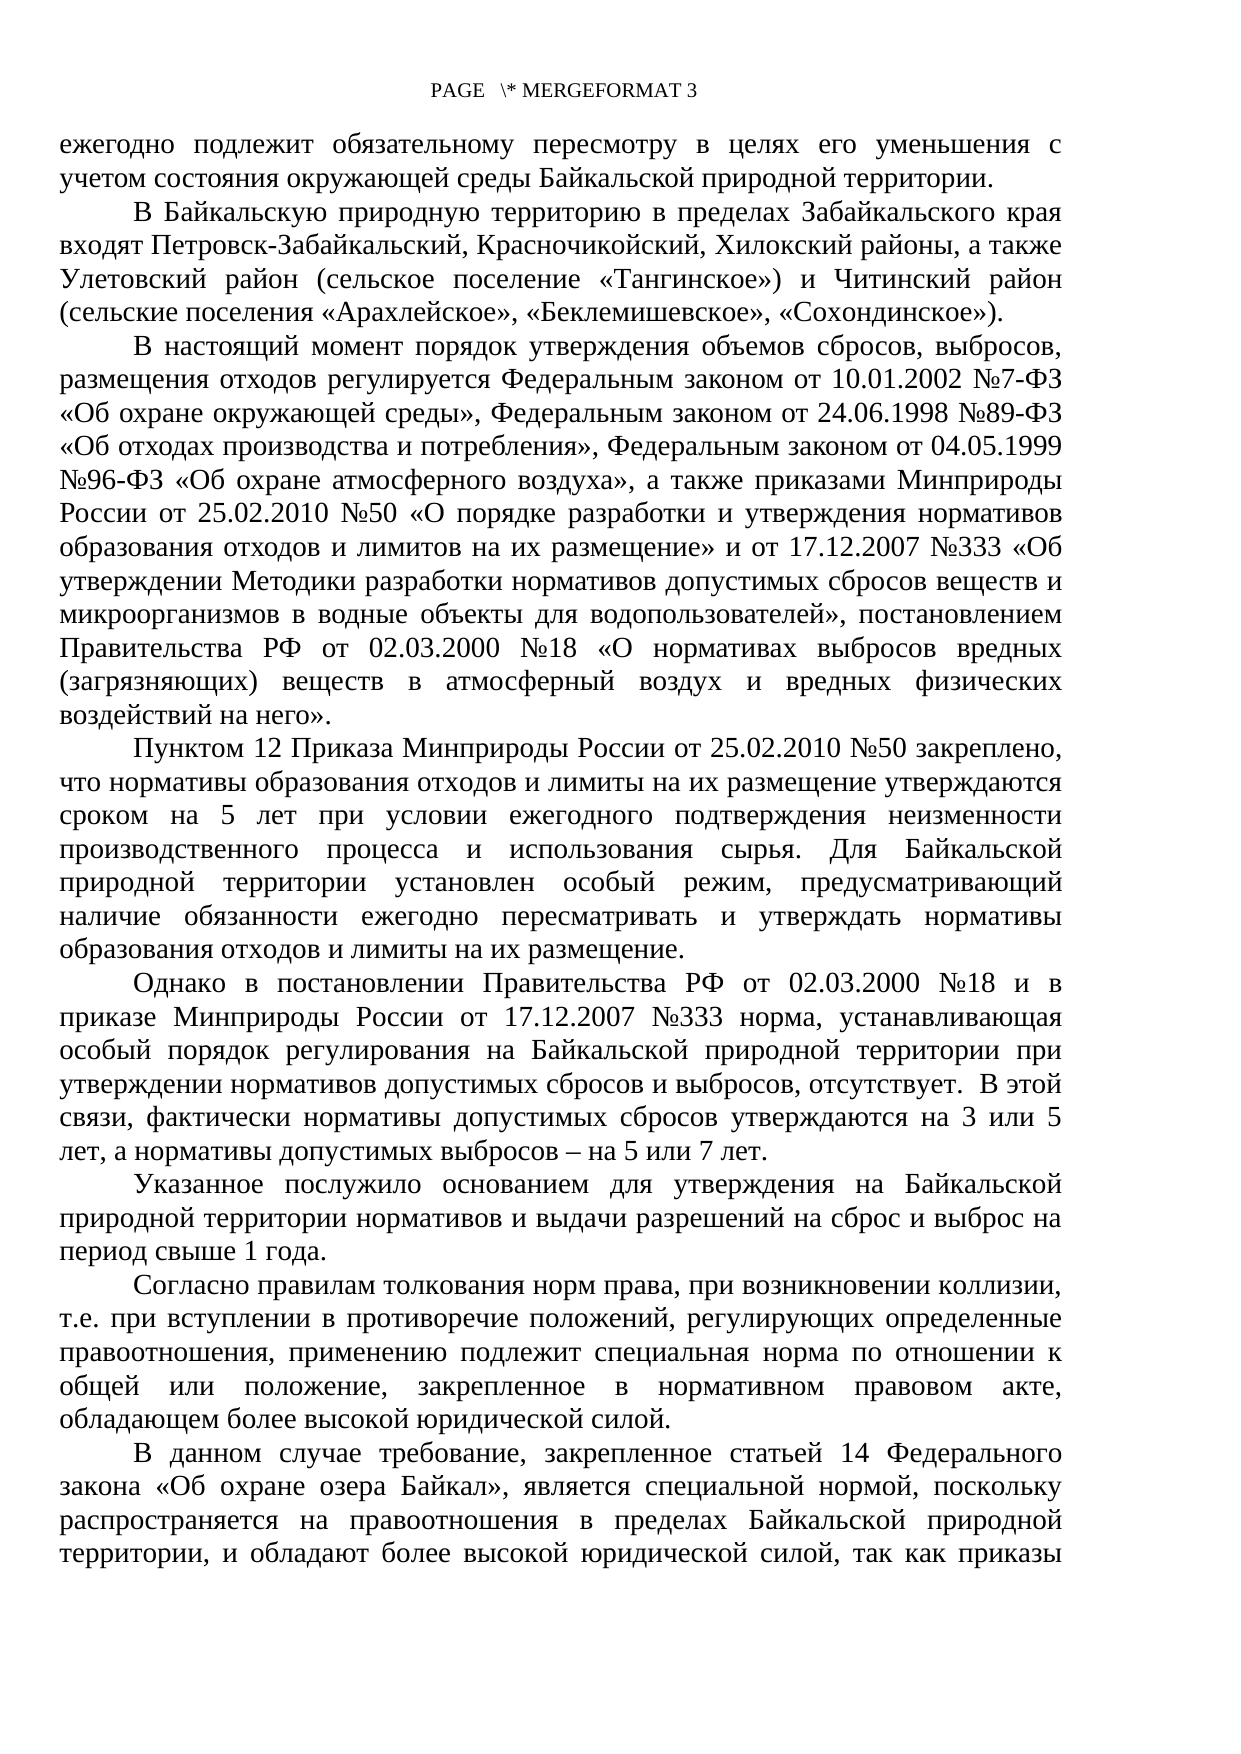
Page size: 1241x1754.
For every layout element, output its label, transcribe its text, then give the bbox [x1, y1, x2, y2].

text Пунктом 12 Приказа Минприроды России от 25.02.2010 №50 закреплено, что нормативы образования отходов и лимиты на их размещение утверждаются сроком на 5 лет при условии ежегодного подтверждения неизменности производственного процесса и использования сырья. Для Байкальской природной территории установлен особый режим, предусматривающий наличие обязанности ежегодно пересматривать и утверждать нормативы образования отходов и лимиты на их размещение. [59, 730, 1063, 965]
text В Байкальскую природную территорию в пределах Забайкальского края входят Петровск-Забайкальский, Красночикойский, Хилокский районы, а также Улетовский район (сельское поселение «Тангинское») и Читинский район (сельские поселения «Арахлейское», «Беклемишевское», «Сохондинское»). [59, 194, 1063, 328]
text Согласно правилам толкования норм права, при возникновении коллизии, т.е. при вступлении в противоречие положений, регулирующих определенные правоотношения, применению подлежит специальная норма по отношении к общей или положение, закрепленное в нормативном правовом акте, обладающем более высокой юридической силой. [59, 1267, 1063, 1435]
text Указанное послужило основанием для утверждения на Байкальской природной территории нормативов и выдачи разрешений на сброс и выброс на период свыше 1 года. [59, 1166, 1063, 1267]
subtitle В настоящий момент порядок утверждения объемов сбросов, выбросов, размещения отходов регулируется Федеральным законом от 10.01.2002 №7-ФЗ «Об охране окружающей среды», Федеральным законом от 24.06.1998 №89-ФЗ «Об отходах производства и потребления», Федеральным законом от 04.05.1999 №96-ФЗ «Об охране атмосферного воздуха», а также приказами Минприроды России от 25.02.2010 №50 «О порядке разработки и утверждения нормативов образования отходов и лимитов на их размещение» и от 17.12.2007 №333 «Об утверждении Методики разработки нормативов допустимых сбросов веществ и микроорганизмов в водные объекты для водопользователей», постановлением Правительства РФ от 02.03.2000 №18 «О нормативах выбросов вредных (загрязняющих) веществ в атмосферный воздух и вредных физических воздействий на него». [59, 328, 1063, 730]
text Однако в постановлении Правительства РФ от 02.03.2000 №18 и в приказе Минприроды России от 17.12.2007 №333 норма, устанавливающая особый порядок регулирования на Байкальской природной территории при утверждении нормативов допустимых сбросов и выбросов, отсутствует. В этой связи, фактически нормативы допустимых сбросов утверждаются на 3 или 5 лет, а нормативы допустимых выбросов – на 5 или 7 лет. [59, 965, 1063, 1166]
